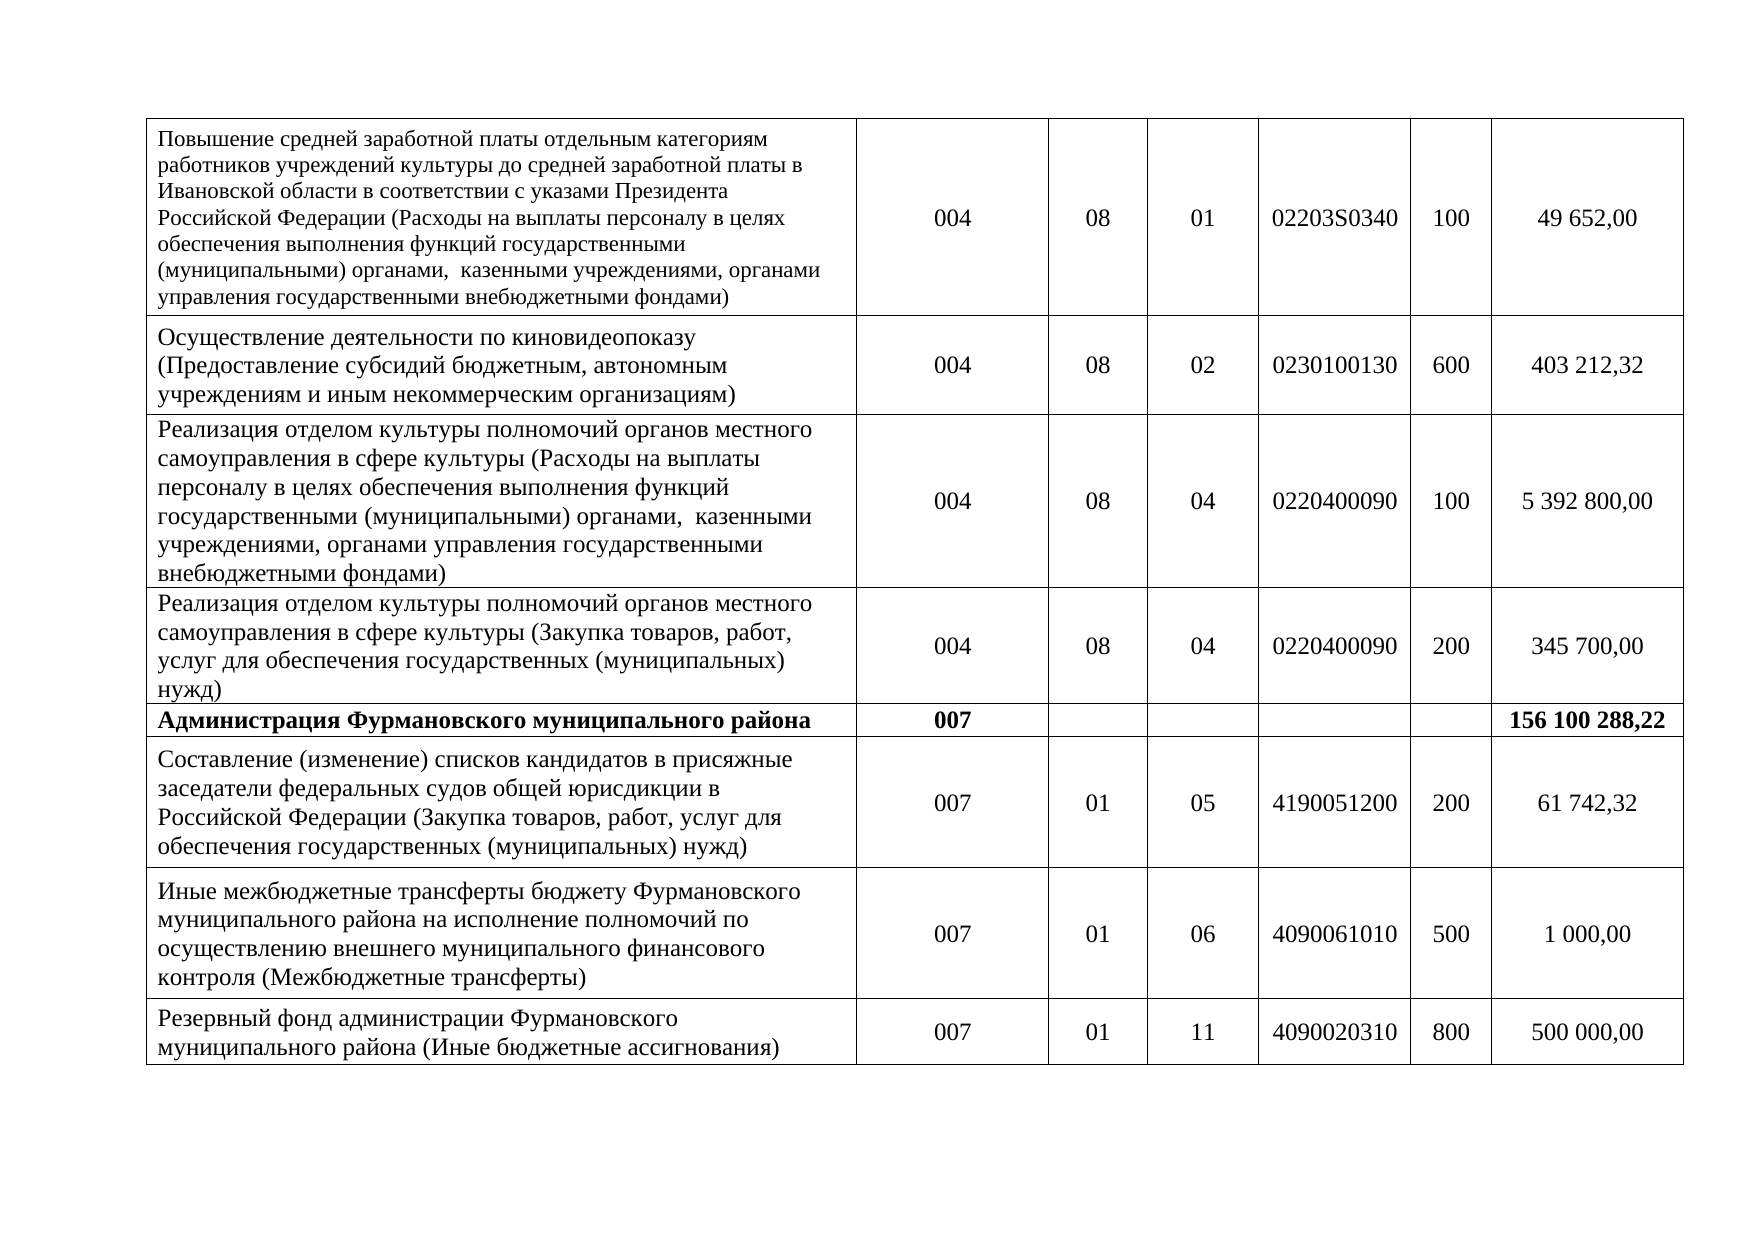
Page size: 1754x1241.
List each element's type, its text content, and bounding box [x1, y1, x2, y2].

table_cell 01 [1049, 737, 1147, 867]
table_cell 200 [1411, 588, 1491, 703]
table_cell 500 [1411, 868, 1491, 998]
table_cell 04 [1148, 588, 1258, 703]
table_cell 02 [1148, 316, 1258, 413]
table_cell 0230100130 [1259, 316, 1410, 413]
table_cell 01 [1049, 999, 1147, 1064]
table_cell 04 [1148, 415, 1258, 587]
table_cell 08 [1049, 119, 1147, 315]
table_cell Повышение средней заработной платы отдельным категориям работников учреждений культуры до средней заработной платы в Ивановской области в соответствии с указами Президента Российской Федерации (Расходы на выплаты персоналу в целях обеспечения выполнения функций государственными (муниципальными) органами, казенными учреждениями, органами управления государственными внебюджетными фондами) [147, 119, 856, 315]
table_cell 4190051200 [1259, 737, 1410, 867]
table_cell 01 [1148, 119, 1258, 315]
table_cell 1 000,00 [1492, 868, 1683, 998]
table_cell 007 [857, 999, 1048, 1064]
table_cell Иные межбюджетные трансферты бюджету Фурмановского муниципального района на исполнение полномочий по осуществлению внешнего муниципального финансового контроля (Межбюджетные трансферты) [147, 868, 856, 998]
table_cell 11 [1148, 999, 1258, 1064]
table_cell 08 [1049, 415, 1147, 587]
table_cell 49 652,00 [1492, 119, 1683, 315]
table_cell 156 100 288,22 [1492, 704, 1683, 736]
table_cell Реализация отделом культуры полномочий органов местного самоуправления в сфере культуры (Закупка товаров, работ, услуг для обеспечения государственных (муниципальных) нужд) [147, 588, 856, 703]
table_cell 007 [857, 704, 1048, 736]
table_cell Реализация отделом культуры полномочий органов местного самоуправления в сфере культуры (Расходы на выплаты персоналу в целях обеспечения выполнения функций государственными (муниципальными) органами, казенными учреждениями, органами управления государственными внебюджетными фондами) [147, 415, 856, 587]
table_cell 05 [1148, 737, 1258, 867]
table_cell 800 [1411, 999, 1491, 1064]
table_cell 100 [1411, 415, 1491, 587]
table_cell 600 [1411, 316, 1491, 413]
table_cell 01 [1049, 868, 1147, 998]
table_cell 08 [1049, 316, 1147, 413]
table_cell Осуществление деятельности по киновидеопоказу (Предоставление субсидий бюджетным, автономным учреждениям и иным некоммерческим организациям) [147, 316, 856, 413]
table_cell 007 [857, 868, 1048, 998]
table_cell 403 212,32 [1492, 316, 1683, 413]
table_cell [1411, 704, 1491, 736]
table_cell 4090020310 [1259, 999, 1410, 1064]
table_cell 08 [1049, 588, 1147, 703]
table_cell 4090061010 [1259, 868, 1410, 998]
table_cell Администрация Фурмановского муниципального района [147, 704, 856, 736]
table_cell 61 742,32 [1492, 737, 1683, 867]
table_cell 500 000,00 [1492, 999, 1683, 1064]
table_cell 004 [857, 588, 1048, 703]
table_cell Резервный фонд администрации Фурмановского муниципального района (Иные бюджетные ассигнования) [147, 999, 856, 1064]
table_cell 004 [857, 316, 1048, 413]
table_cell 007 [857, 737, 1048, 867]
table_cell 06 [1148, 868, 1258, 998]
table_cell 5 392 800,00 [1492, 415, 1683, 587]
table_cell 100 [1411, 119, 1491, 315]
table_cell 345 700,00 [1492, 588, 1683, 703]
table_cell [1148, 704, 1258, 736]
table_cell 0220400090 [1259, 415, 1410, 587]
table_cell 004 [857, 119, 1048, 315]
table_cell 004 [857, 415, 1048, 587]
table_cell [1049, 704, 1147, 736]
table_cell 200 [1411, 737, 1491, 867]
table_cell 02203S0340 [1259, 119, 1410, 315]
table_cell Составление (изменение) списков кандидатов в присяжные заседатели федеральных судов общей юрисдикции в Российской Федерации (Закупка товаров, работ, услуг для обеспечения государственных (муниципальных) нужд) [147, 737, 856, 867]
table_cell [1259, 704, 1410, 736]
table_cell 0220400090 [1259, 588, 1410, 703]
